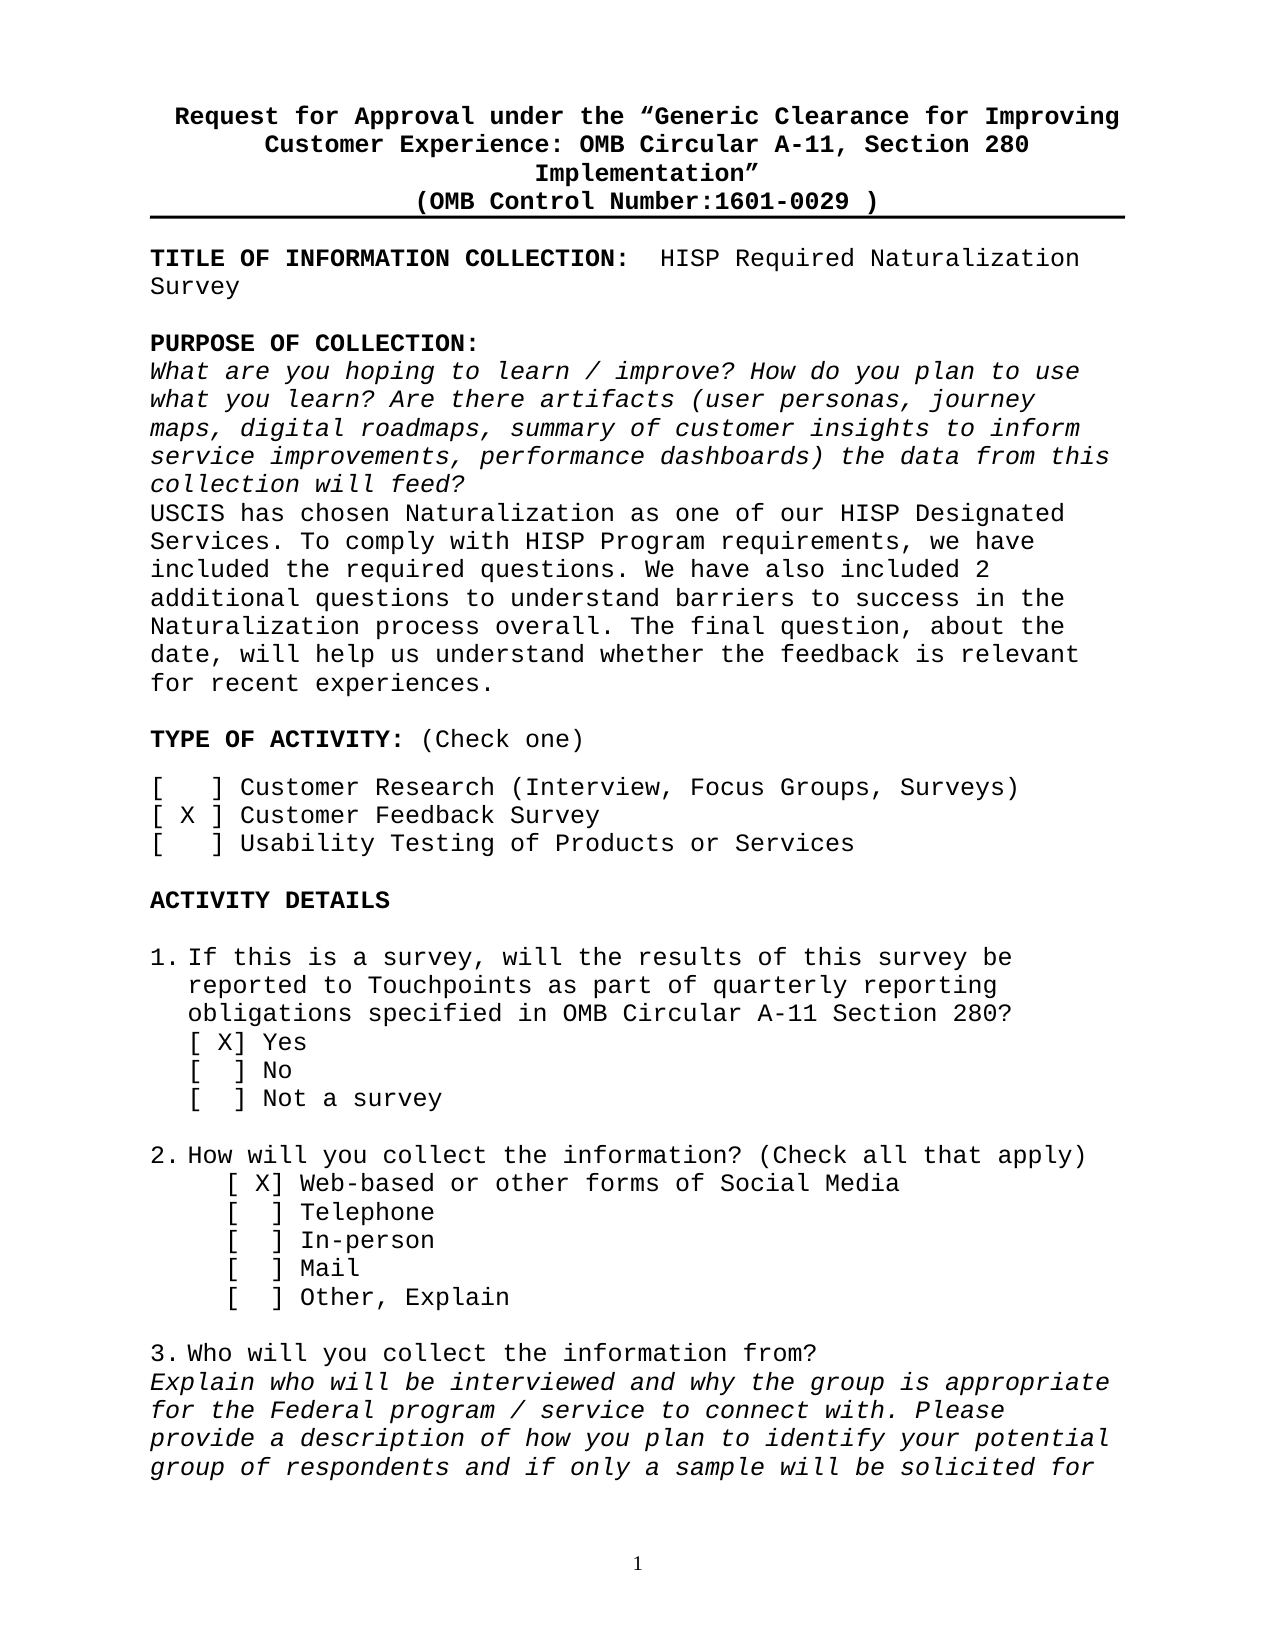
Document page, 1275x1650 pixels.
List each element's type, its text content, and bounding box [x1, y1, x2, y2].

text [ ] Customer Research (Interview, Focus Groups, Surveys) [150, 774, 1125, 803]
list Who will you collect the information from? [150, 1341, 1125, 1369]
text PURPOSE OF COLLECTION: [150, 330, 1125, 359]
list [150, 1369, 1125, 1483]
subtitle Request for Approval under the “Generic Clearance for Improving Customer Experience: OMB Circular A-11, Section 280 Implementation” [150, 104, 1144, 189]
list [ ] Not a survey [187, 1086, 1125, 1114]
text TYPE OF ACTIVITY: (Check one) [150, 727, 1125, 755]
text [ ] Usability Testing of Products or Services [150, 831, 1125, 859]
text [ ] In-person [225, 1228, 1125, 1256]
text [ ] Mail [225, 1256, 1125, 1284]
text [ ] Other, Explain [225, 1284, 1125, 1313]
text [ X] Web-based or other forms of Social Media [225, 1171, 1125, 1199]
list [ ] No [187, 1058, 1125, 1086]
text What are you hoping to learn / improve? How do you plan to use what you learn? Are there artifacts (user personas, journey maps, digital roadmaps, summary of customer insights to inform service improvements, performance dashboards) the data from this collection will feed? [150, 359, 1125, 500]
subtitle (OMB Control Number:1601-0029 ) [150, 189, 1144, 217]
text [ X ] Customer Feedback Survey [150, 803, 1125, 831]
text ACTIVITY DETAILS [150, 888, 1125, 916]
text TITLE OF INFORMATION COLLECTION: HISP Required Naturalization Survey [150, 245, 1125, 302]
list How will you collect the information? (Check all that apply) [150, 1143, 1125, 1171]
text [ ] Telephone [225, 1199, 1125, 1228]
list If this is a survey, will the results of this survey be reported to Touchpoints as part of quarterly reporting obligations specified in OMB Circular A-11 Section 280? [150, 944, 1125, 1029]
text USCIS has chosen Naturalization as one of our HISP Designated Services. To comply with HISP Program requirements, we have included the required questions. We have also included 2 additional questions to understand barriers to success in the Naturalization process overall. The final question, about the date, will help us understand whether the feedback is relevant for recent experiences. [150, 500, 1125, 699]
list [ X] Yes [187, 1029, 1125, 1058]
